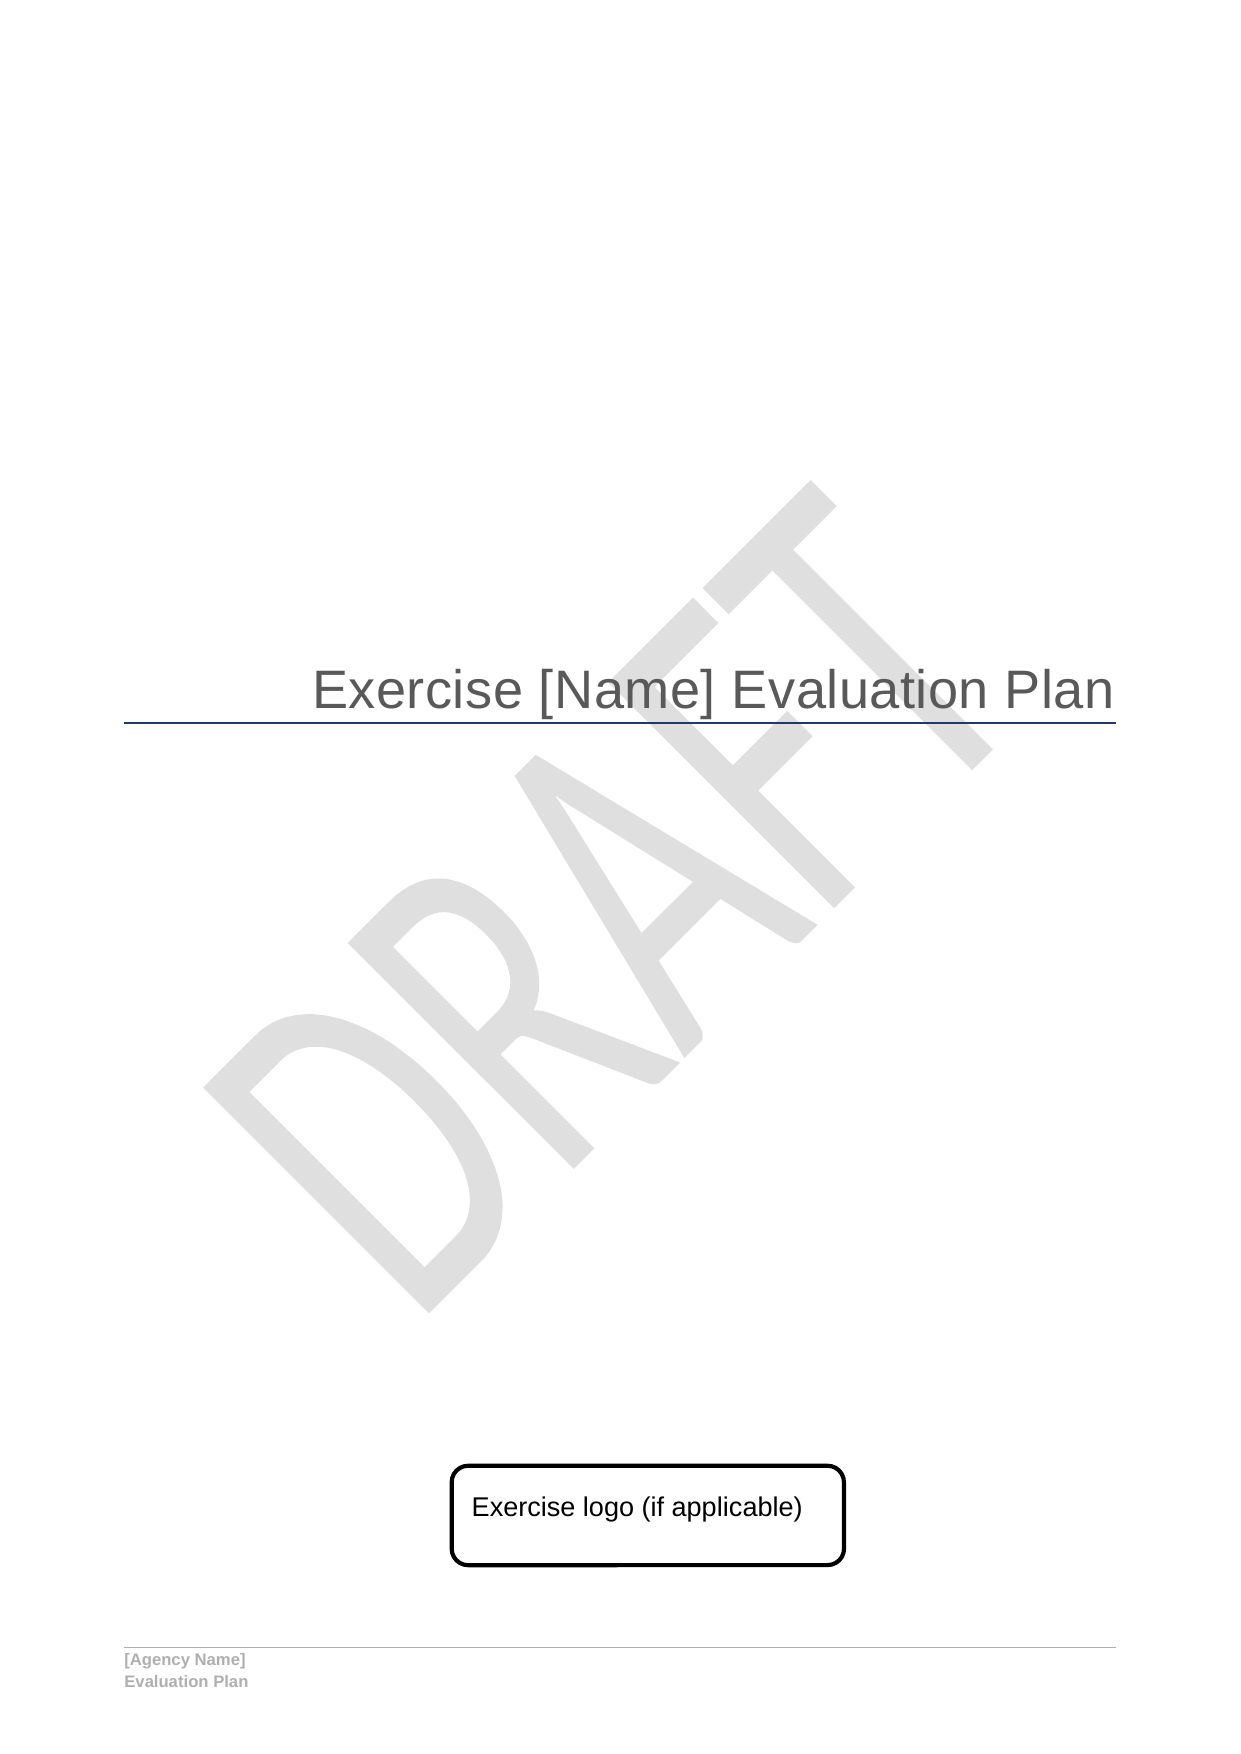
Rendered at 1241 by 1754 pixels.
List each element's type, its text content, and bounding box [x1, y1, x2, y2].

title Exercise [Name] Evaluation Plan [124, 658, 1116, 722]
